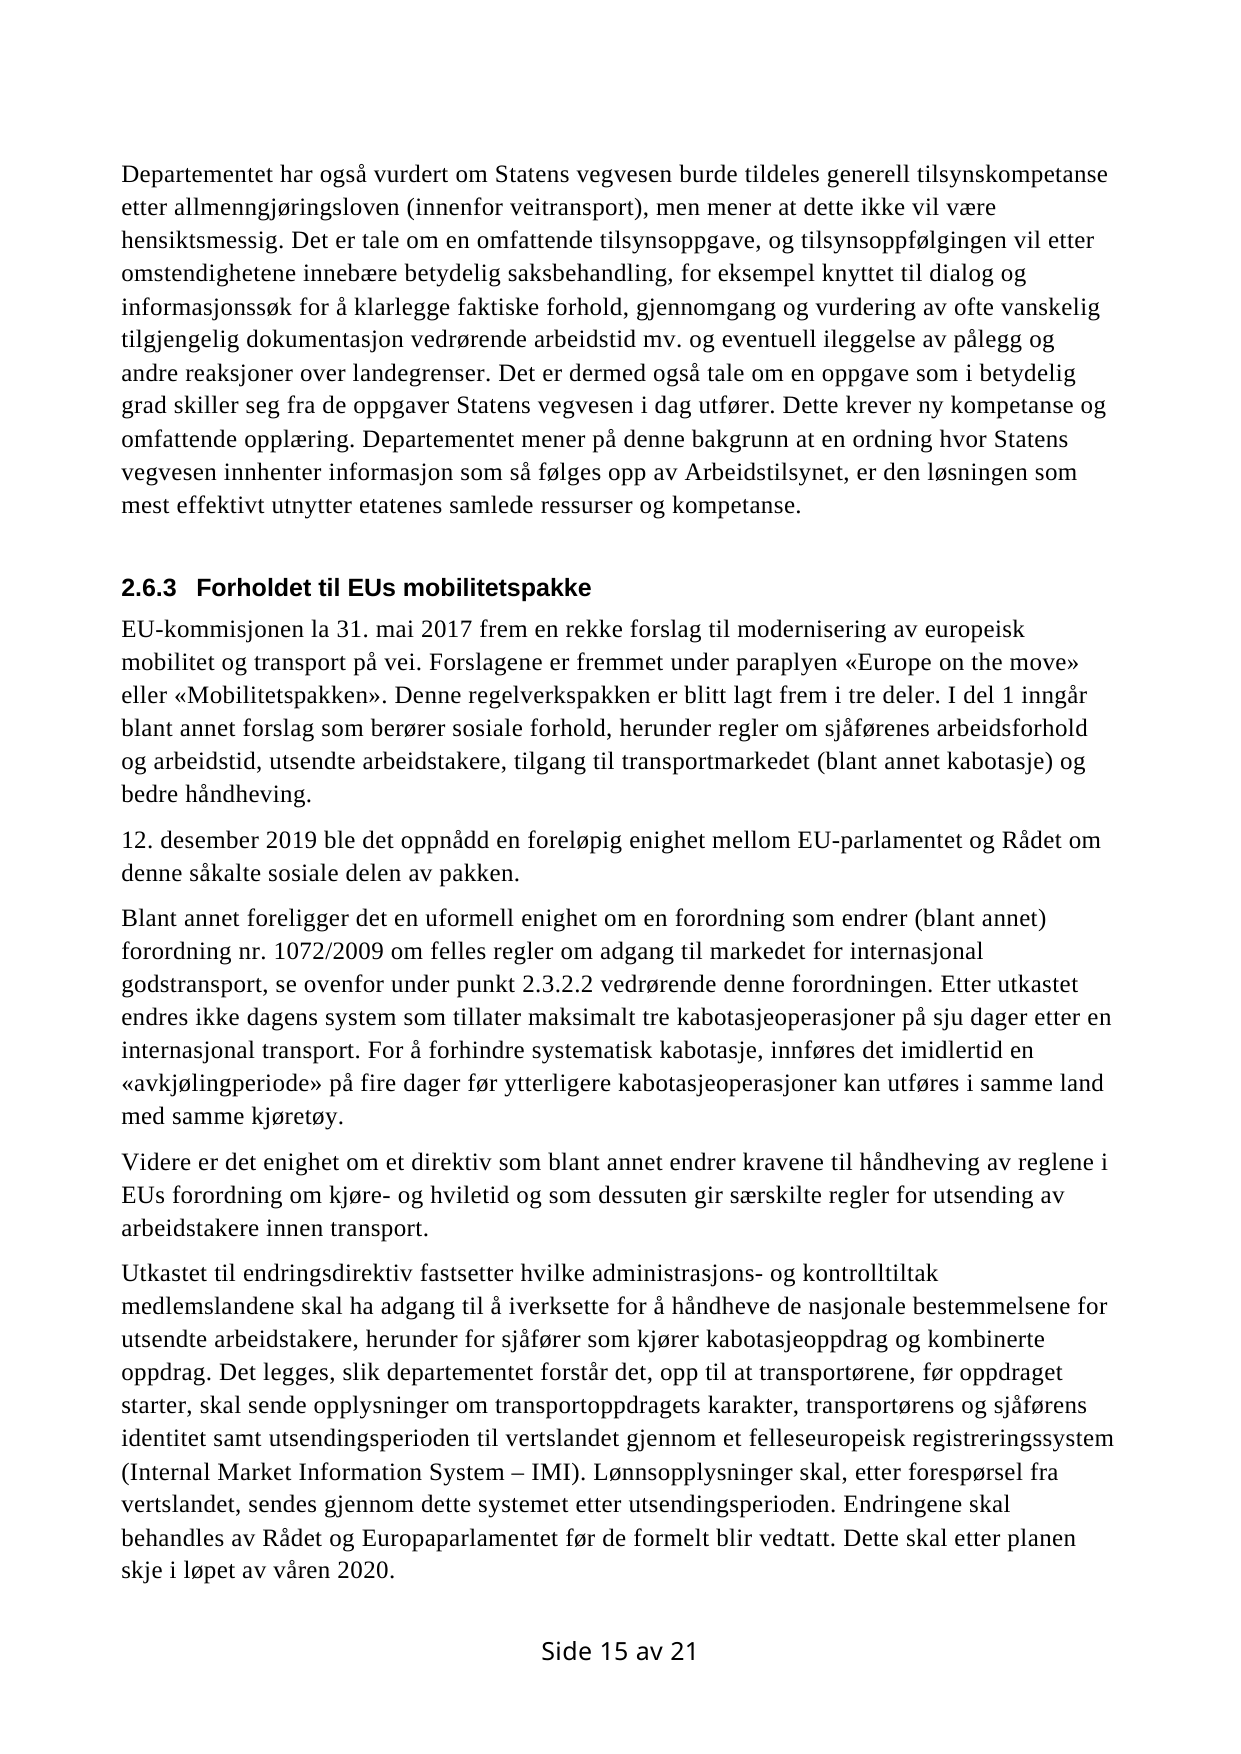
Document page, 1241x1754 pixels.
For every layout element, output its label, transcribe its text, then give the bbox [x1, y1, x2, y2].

text Departementet har også vurdert om Statens vegvesen burde tildeles generell tilsynskompetanse etter allmenngjøringsloven (innenfor veitransport), men mener at dette ikke vil være hensiktsmessig. Det er tale om en omfattende tilsynsoppgave, og tilsynsoppfølgingen vil etter omstendighetene innebære betydelig saksbehandling, for eksempel knyttet til dialog og informasjonssøk for å klarlegge faktiske forhold, gjennomgang og vurdering av ofte vanskelig tilgjengelig dokumentasjon vedrørende arbeidstid mv. og eventuell ileggelse av pålegg og andre reaksjoner over landegrenser. Det er dermed også tale om en oppgave som i betydelig grad skiller seg fra de oppgaver Statens vegvesen i dag utfører. Dette krever ny kompetanse og omfattende opplæring. Departementet mener på denne bakgrunn at en ordning hvor Statens vegvesen innhenter informasjon som så følges opp av Arbeidstilsynet, er den løsningen som mest effektivt utnytter etatenes samlede ressurser og kompetanse. [121, 159, 1119, 518]
text Utkastet til endringsdirektiv fastsetter hvilke administrasjons- og kontrolltiltak medlemslandene skal ha adgang til å iverksette for å håndheve de nasjonale bestemmelsene for utsendte arbeidstakere, herunder for sjåfører som kjører kabotasjeoppdrag og kombinerte oppdrag. Det legges, slik departementet forstår det, opp til at transportørene, før oppdraget starter, skal sende opplysninger om transportoppdragets karakter, transportørens og sjåførens identitet samt utsendingsperioden til vertslandet gjennom et felleseuropeisk registreringssystem (Internal Market Information System – IMI). Lønnsopplysninger skal, etter forespørsel fra vertslandet, sendes gjennom dette systemet etter utsendingsperioden. Endringene skal behandles av Rådet og Europaparlamentet før de formelt blir vedtatt. Dette skal etter planen skje i løpet av våren 2020. [121, 1258, 1119, 1584]
text 12. desember 2019 ble det oppnådd en foreløpig enighet mellom EU-parlamentet og Rådet om denne såkalte sosiale delen av pakken. [121, 825, 1119, 886]
text Blant annet foreligger det en uformell enighet om en forordning som endrer (blant annet) forordning nr. 1072/2009 om felles regler om adgang til markedet for internasjonal godstransport, se ovenfor under punkt 2.3.2.2 vedrørende denne forordningen. Etter utkastet endres ikke dagens system som tillater maksimalt tre kabotasjeoperasjoner på sju dager etter en internasjonal transport. For å forhindre systematisk kabotasje, innføres det imidlertid en «avkjølingperiode» på fire dager før ytterligere kabotasjeoperasjoner kan utføres i samme land med samme kjøretøy. [121, 903, 1119, 1130]
subtitle Forholdet til EUs mobilitetspakke [121, 573, 1119, 601]
text EU-kommisjonen la 31. mai 2017 frem en rekke forslag til modernisering av europeisk mobilitet og transport på vei. Forslagene er fremmet under paraplyen «Europe on the move» eller «Mobilitetspakken». Denne regelverkspakken er blitt lagt frem i tre deler. I del 1 inngår blant annet forslag som berører sosiale forhold, herunder regler om sjåførenes arbeidsforhold og arbeidstid, utsendte arbeidstakere, tilgang til transportmarkedet (blant annet kabotasje) og bedre håndheving. [121, 614, 1119, 808]
text Videre er det enighet om et direktiv som blant annet endrer kravene til håndheving av reglene i EUs forordning om kjøre- og hviletid og som dessuten gir særskilte regler for utsending av arbeidstakere innen transport. [121, 1147, 1119, 1242]
